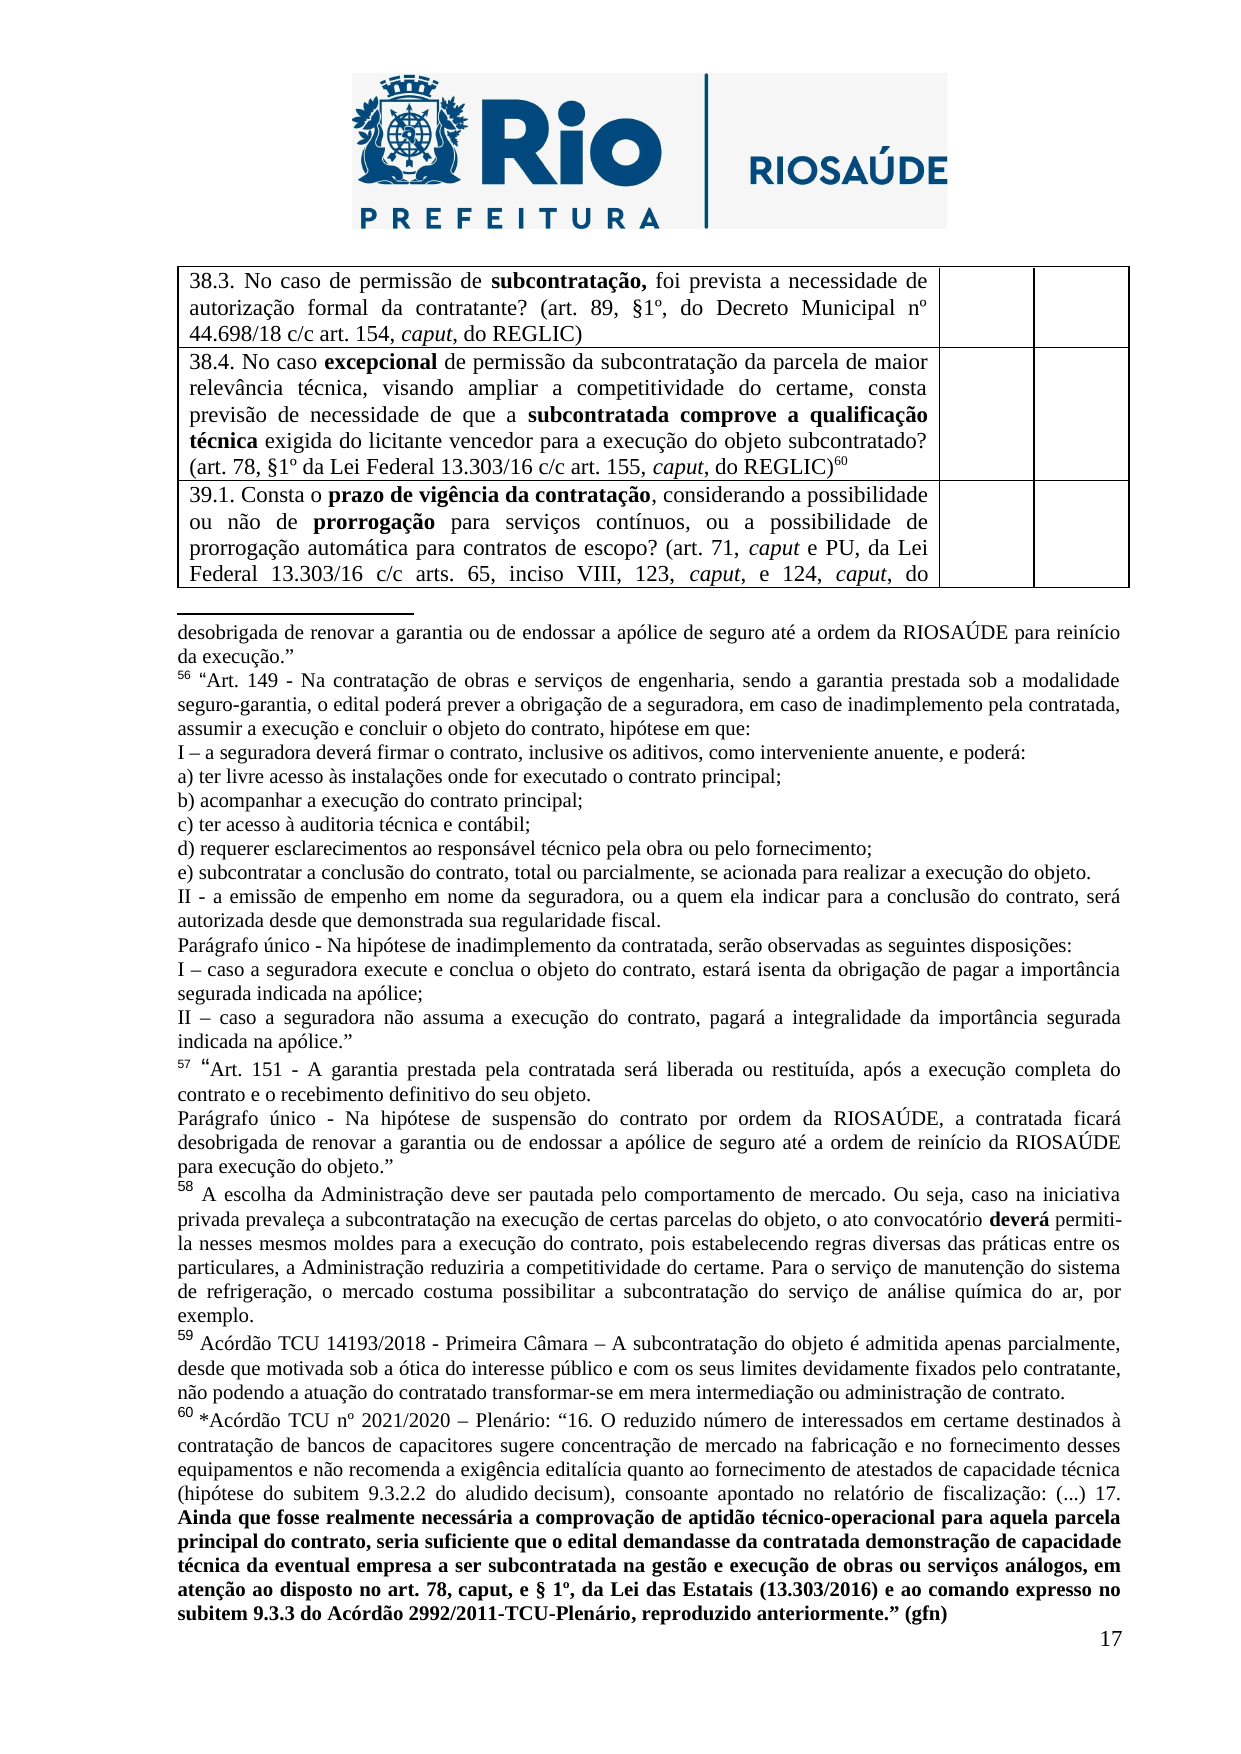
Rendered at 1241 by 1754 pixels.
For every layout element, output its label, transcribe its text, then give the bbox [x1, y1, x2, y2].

table_cell [940, 481, 1033, 587]
table_cell [1035, 481, 1128, 587]
table_cell [940, 267, 1034, 346]
table_cell 38.4. No caso excepcional de permissão da subcontratação da parcela de maior relevância técnica, visando ampliar a competitividade do certame, consta previsão de necessidade de que a subcontratada comprove a qualificação técnica exigida do licitante vencedor para a execução do objeto subcontratado? (art. 78, §1º da Lei Federal 13.303/16 c/c art. 155, caput, do REGLIC) [179, 348, 939, 480]
table_cell [940, 348, 1033, 480]
table_cell 38.3. No caso de permissão de subcontratação, foi prevista a necessidade de autorização formal da contratante? (art. 89, §1º, do Decreto Municipal nº 44.698/18 c/c art. 154, caput, do REGLIC) [179, 267, 939, 346]
table_cell 39.1. Consta o prazo de vigência da contratação, considerando a possibilidade ou não de prorrogação para serviços contínuos, ou a possibilidade de prorrogação automática para contratos de escopo? (art. 71, caput e PU, da Lei Federal 13.303/16 c/c arts. 65, inciso VIII, 123, caput, e 124, caput, do REGLIC) [179, 481, 939, 587]
table_cell [1035, 348, 1128, 480]
picture [352, 73, 948, 229]
table_cell [1035, 267, 1128, 346]
